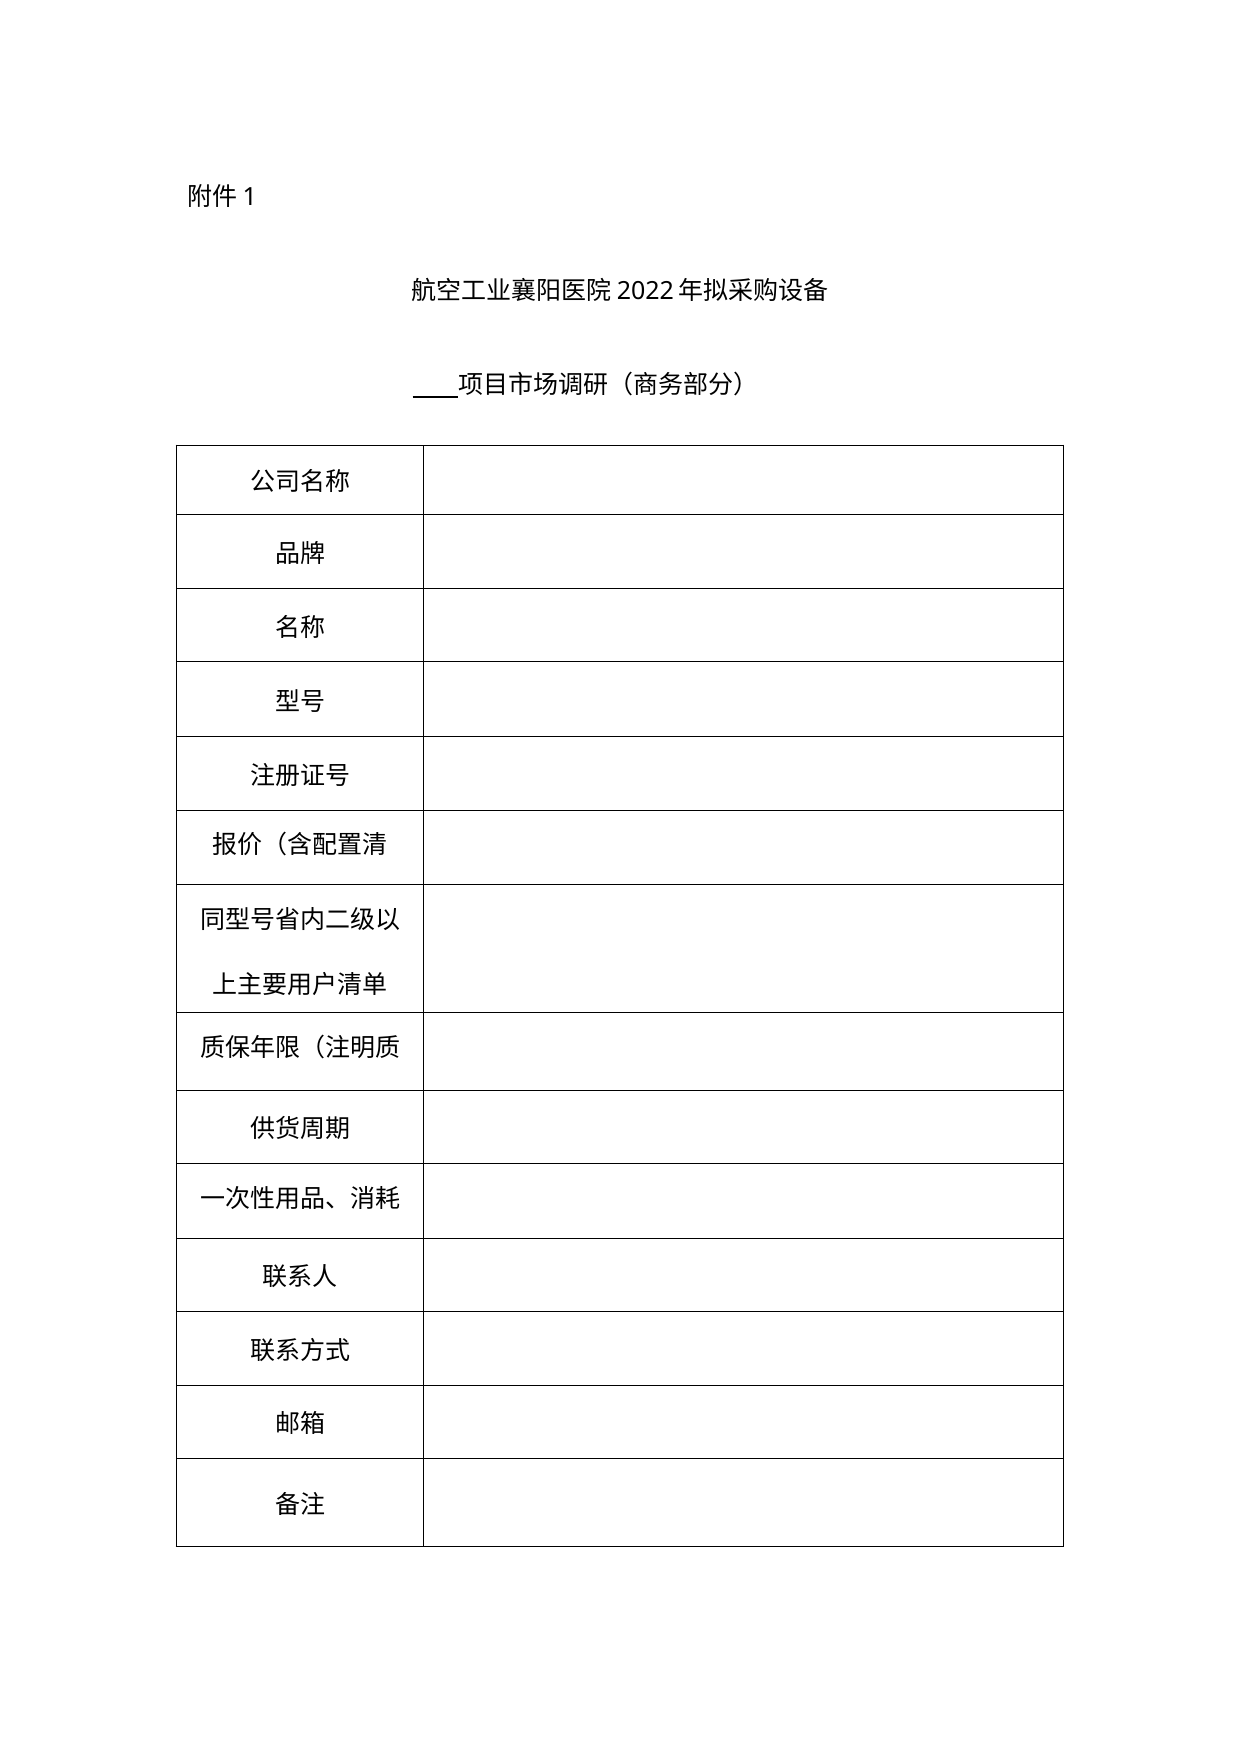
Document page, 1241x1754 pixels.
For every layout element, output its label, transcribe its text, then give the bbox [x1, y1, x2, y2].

table_cell 供货周期 [177, 1091, 423, 1163]
table_cell 同型号省内二级以上主要用户清单（需附合同或中标通知书复印件） [177, 885, 423, 1012]
text 项目市场调研（商务部分） [187, 350, 1053, 415]
table_cell [424, 1239, 1063, 1311]
table_cell [424, 1013, 1063, 1090]
table_cell [424, 589, 1063, 661]
table_cell 联系方式 [177, 1312, 423, 1385]
table_cell [424, 1091, 1063, 1163]
table_cell [424, 811, 1063, 884]
table_cell 报价（含配置清单） [177, 811, 423, 884]
table_header [424, 446, 1063, 514]
table_cell 联系人 [177, 1239, 423, 1311]
table_cell [424, 1312, 1063, 1385]
table_cell 质保年限（注明质保范围） [177, 1013, 423, 1090]
table_cell 备注 [177, 1459, 423, 1546]
table_cell 型号 [177, 662, 423, 736]
table_cell 品牌 [177, 515, 423, 588]
table_cell [424, 1164, 1063, 1238]
table_header 公司名称 [177, 446, 423, 514]
table_cell 注册证号 [177, 737, 423, 809]
table_cell [424, 1459, 1063, 1546]
text 附件1 [187, 162, 1053, 227]
text 航空工业襄阳医院2022年拟采购设备 [187, 256, 1053, 321]
table_cell [424, 662, 1063, 736]
table_cell [424, 515, 1063, 588]
table_cell [424, 737, 1063, 809]
table_cell [424, 1386, 1063, 1457]
table_cell 邮箱 [177, 1386, 423, 1457]
table_cell 名称 [177, 589, 423, 661]
table_cell [424, 885, 1063, 1012]
table_cell 一次性用品、消耗品、易损件价格 [177, 1164, 423, 1238]
